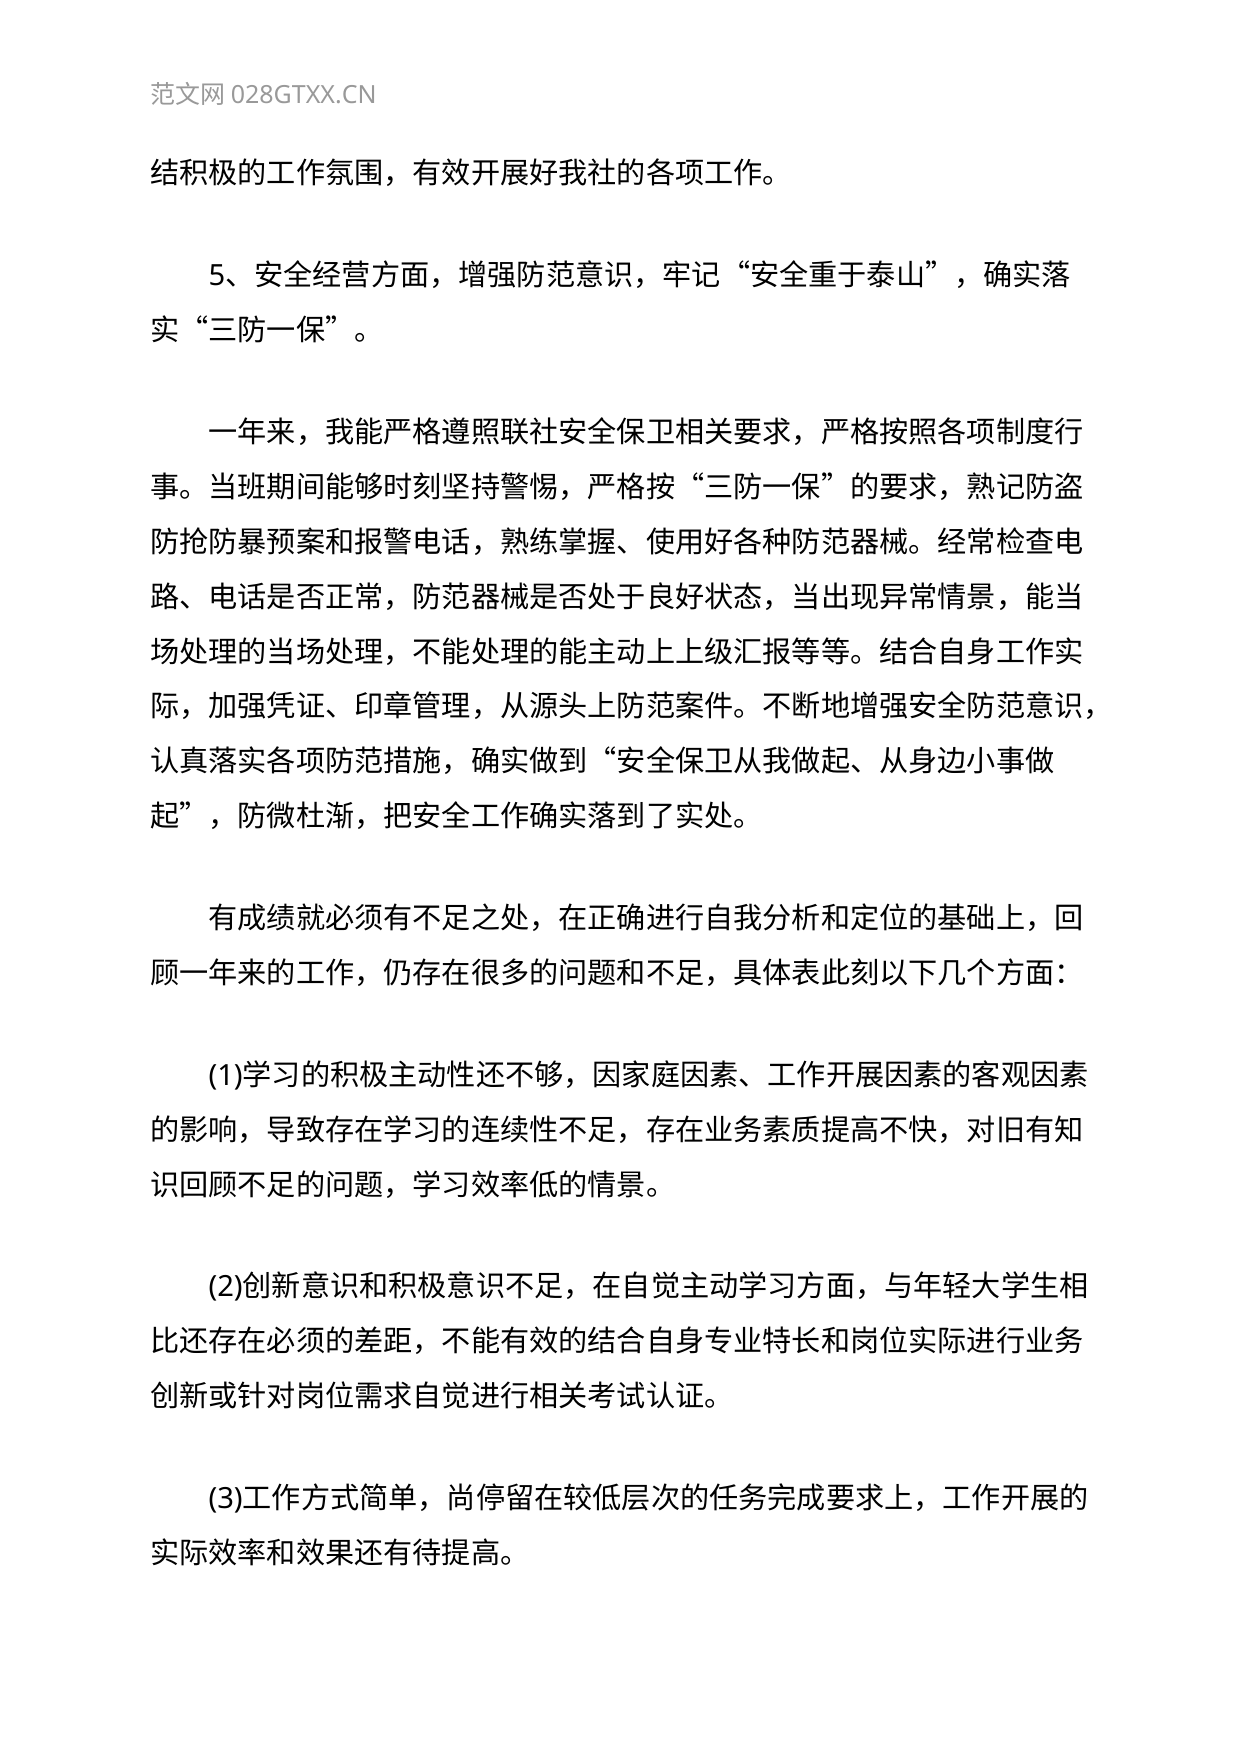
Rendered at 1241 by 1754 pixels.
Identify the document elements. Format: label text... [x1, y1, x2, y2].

text (2)创新意识和积极意识不足，在自觉主动学习方面，与年轻大学生相比还存在必须的差距，不能有效的结合自身专业特长和岗位实际进行业务创新或针对岗位需求自觉进行相关考试认证。 [150, 1263, 1090, 1415]
text 有成绩就必须有不足之处，在正确进行自我分析和定位的基础上，回顾一年来的工作，仍存在很多的问题和不足，具体表此刻以下几个方面： [150, 894, 1090, 992]
text (3)工作方式简单，尚停留在较低层次的任务完成要求上，工作开展的实际效率和效果还有待提高。 [150, 1474, 1090, 1572]
text 5、安全经营方面，增强防范意识，牢记“安全重于泰山”，确实落实“三防一保”。 [150, 252, 1090, 349]
text 一年来，我能严格遵照联社安全保卫相关要求，严格按照各项制度行事。当班期间能够时刻坚持警惕，严格按“三防一保”的要求，熟记防盗防抢防暴预案和报警电话，熟练掌握、使用好各种防范器械。经常检查电路、电话是否正常，防范器械是否处于良好状态，当出现异常情景，能当场处理的当场处理，不能处理的能主动上上级汇报等等。结合自身工作实际，加强凭证、印章管理，从源头上防范案件。不断地增强安全防范意识，认真落实各项防范措施，确实做到“安全保卫从我做起、从身边小事做起”，防微杜渐，把安全工作确实落到了实处。 [150, 408, 1090, 835]
text (1)学习的积极主动性还不够，因家庭因素、工作开展因素的客观因素的影响，导致存在学习的连续性不足，存在业务素质提高不快，对旧有知识回顾不足的问题，学习效率低的情景。 [150, 1051, 1090, 1203]
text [150, 150, 1090, 192]
